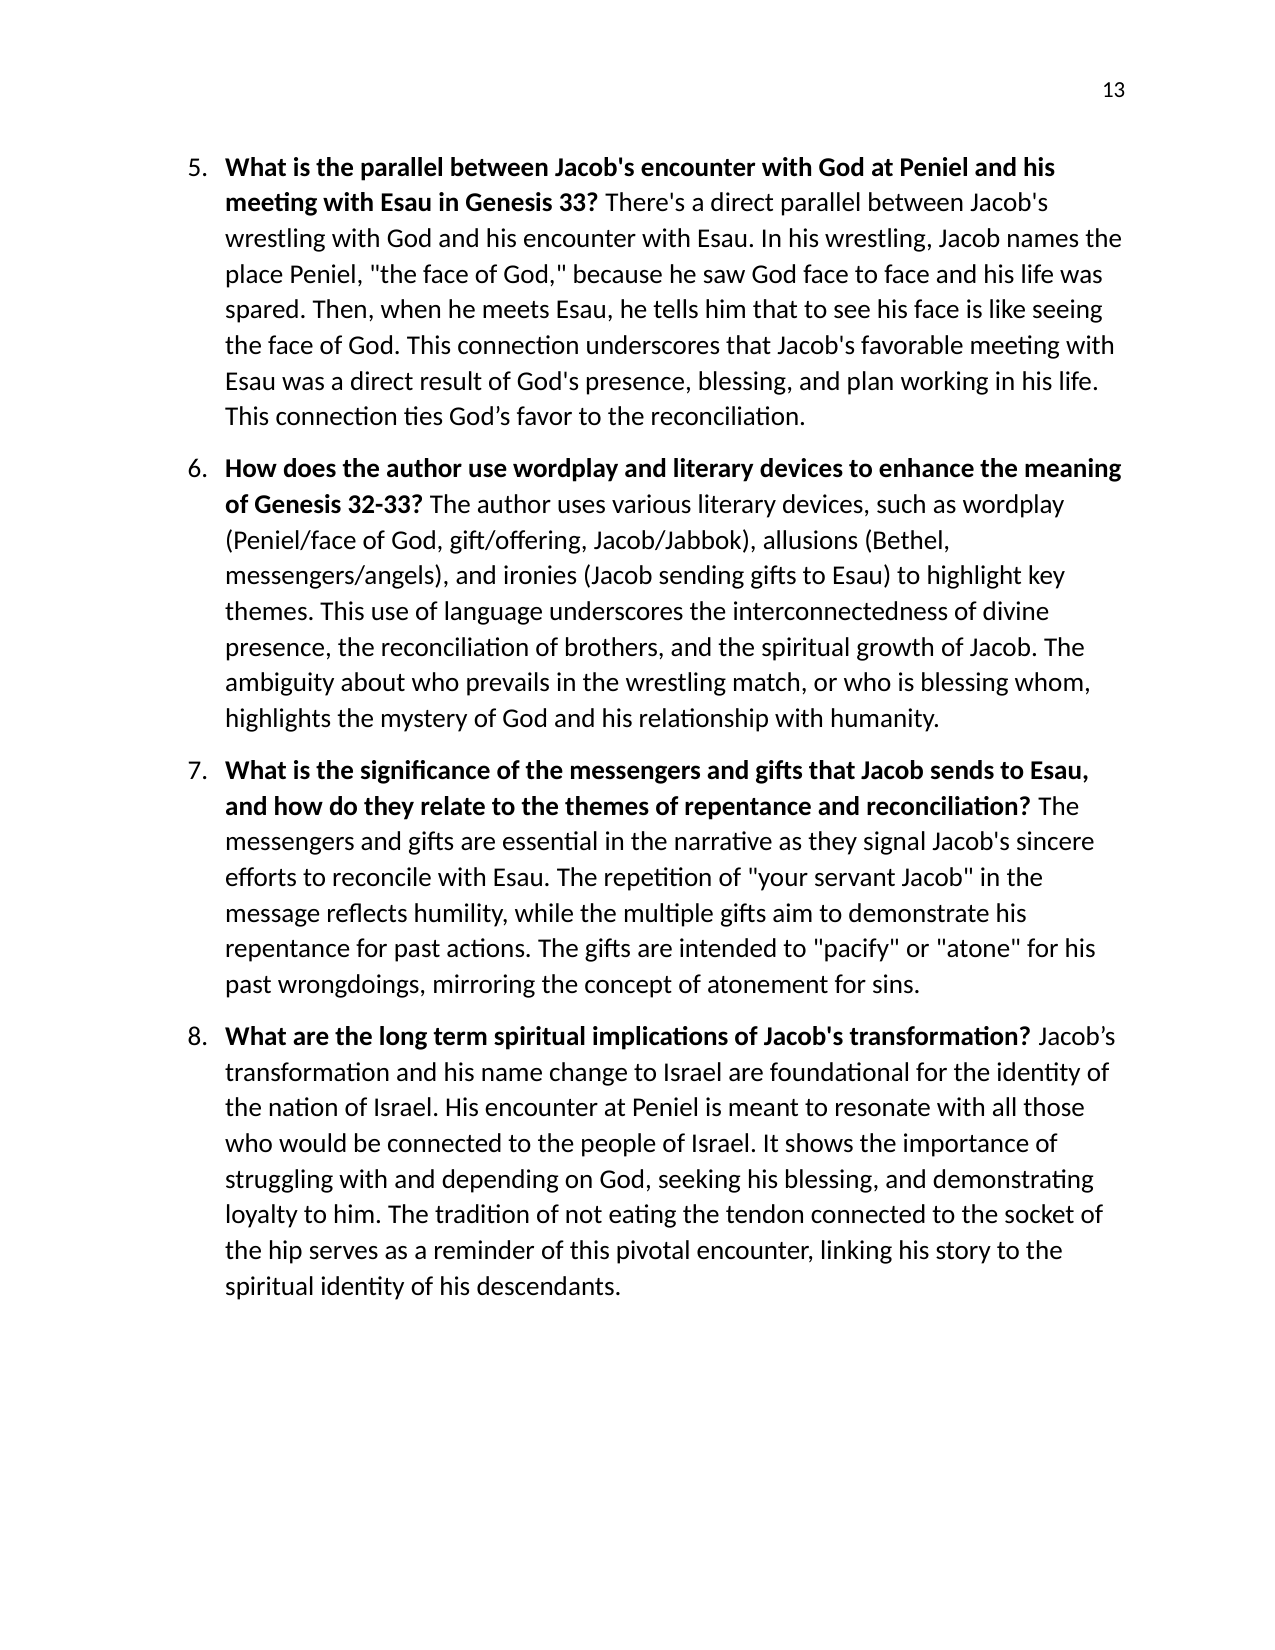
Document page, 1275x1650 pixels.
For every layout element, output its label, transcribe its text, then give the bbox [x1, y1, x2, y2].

list What is the significance of the messengers and gifts that Jacob sends to Esau, and how do they relate to the themes of repentance and reconciliation? The messengers and gifts are essential in the narrative as they signal Jacob's sincere efforts to reconcile with Esau. The repetition of "your servant Jacob" in the message reflects humility, while the multiple gifts aim to demonstrate his repentance for past actions. The gifts are intended to "pacify" or "atone" for his past wrongdoings, mirroring the concept of atonement for sins. [187, 753, 1125, 1000]
list What are the long term spiritual implications of Jacob's transformation? Jacob’s transformation and his name change to Israel are foundational for the identity of the nation of Israel. His encounter at Peniel is meant to resonate with all those who would be connected to the people of Israel. It shows the importance of struggling with and depending on God, seeking his blessing, and demonstrating loyalty to him. The tradition of not eating the tendon connected to the socket of the hip serves as a reminder of this pivotal encounter, linking his story to the spiritual identity of his descendants. [187, 1019, 1125, 1302]
list How does the author use wordplay and literary devices to enhance the meaning of Genesis 32-33? The author uses various literary devices, such as wordplay (Peniel/face of God, gift/offering, Jacob/Jabbok), allusions (Bethel, messengers/angels), and ironies (Jacob sending gifts to Esau) to highlight key themes. This use of language underscores the interconnectedness of divine presence, the reconciliation of brothers, and the spiritual growth of Jacob. The ambiguity about who prevails in the wrestling match, or who is blessing whom, highlights the mystery of God and his relationship with humanity. [187, 452, 1125, 734]
list What is the parallel between Jacob's encounter with God at Peniel and his meeting with Esau in Genesis 33? There's a direct parallel between Jacob's wrestling with God and his encounter with Esau. In his wrestling, Jacob names the place Peniel, "the face of God," because he saw God face to face and his life was spared. Then, when he meets Esau, he tells him that to see his face is like seeing the face of God. This connection underscores that Jacob's favorable meeting with Esau was a direct result of God's presence, blessing, and plan working in his life. This connection ties God’s favor to the reconciliation. [187, 150, 1125, 432]
